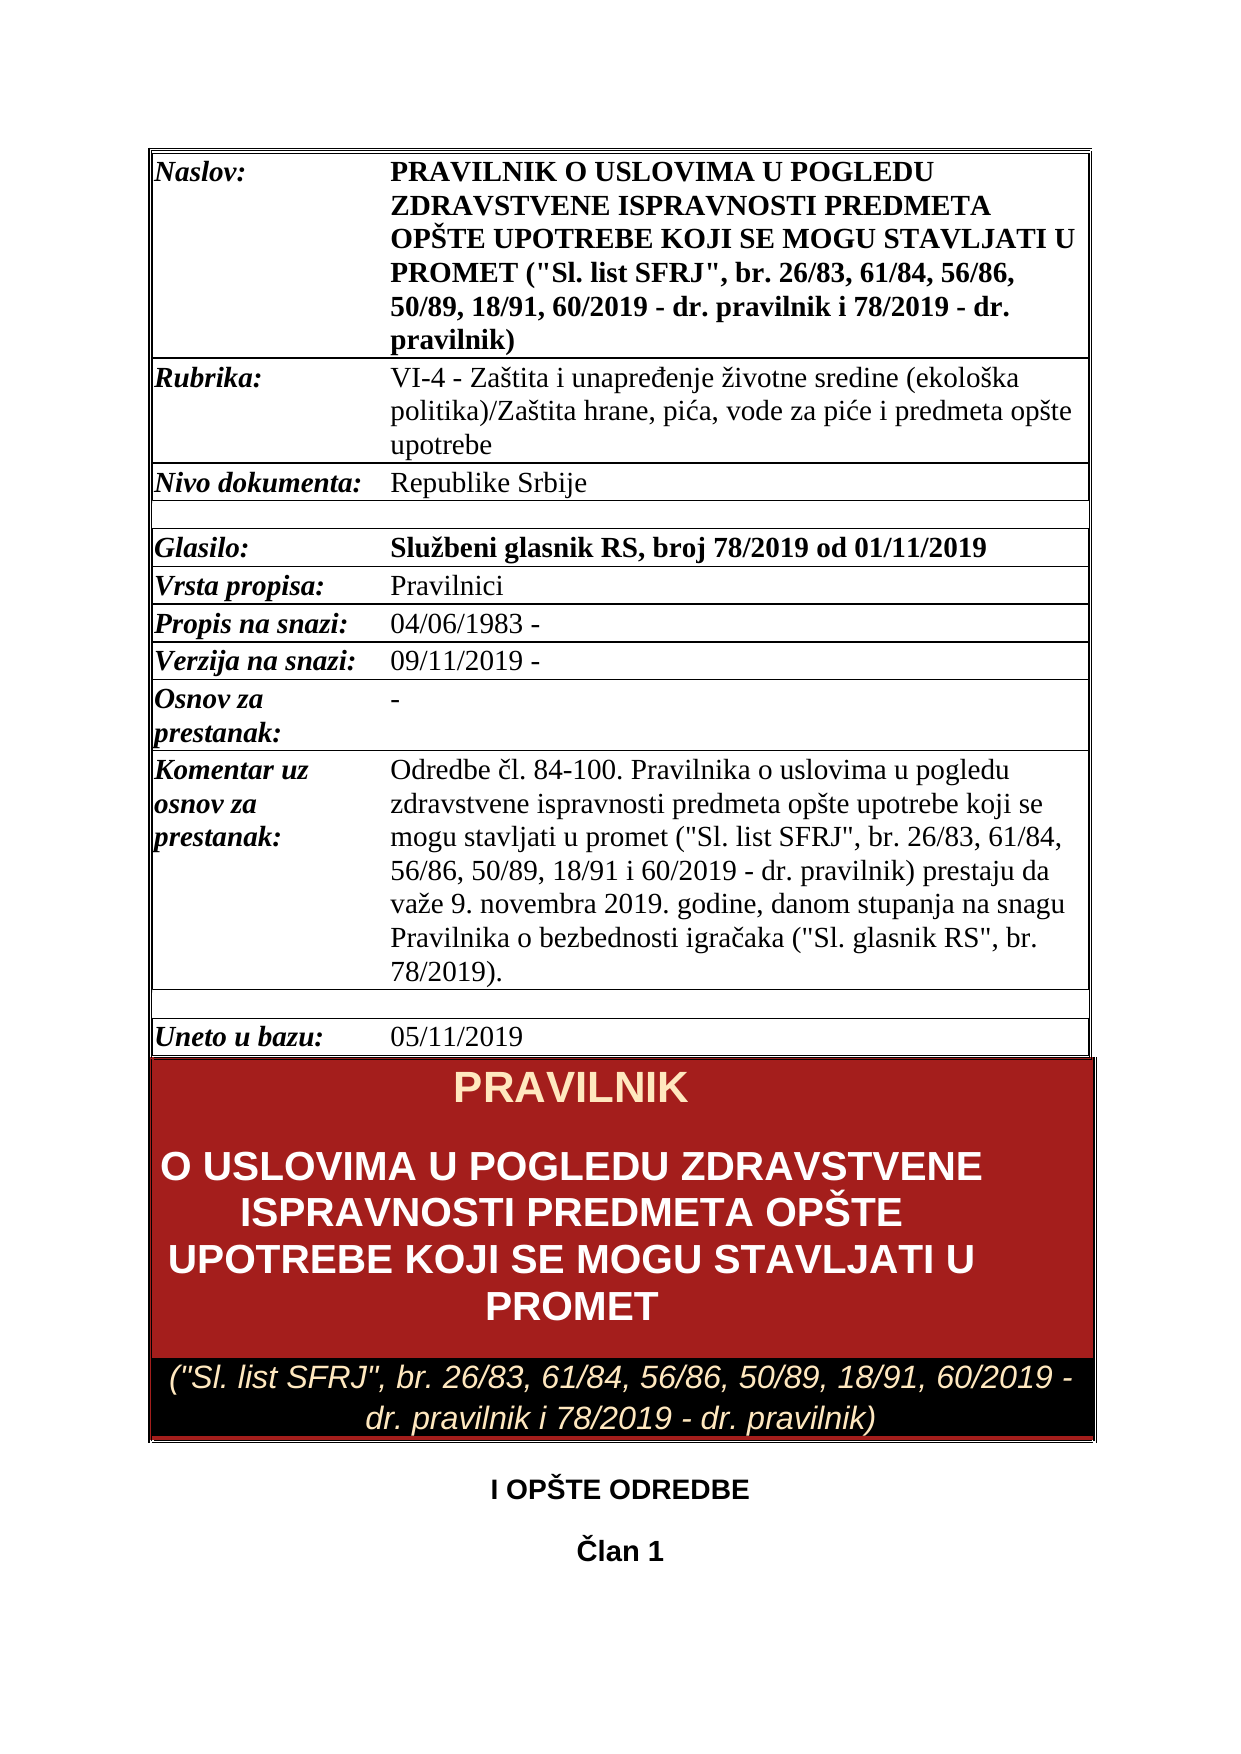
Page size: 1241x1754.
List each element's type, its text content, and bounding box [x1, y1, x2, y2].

table_header [153, 751, 1088, 989]
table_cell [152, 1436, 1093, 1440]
table_header [153, 680, 1088, 750]
table_header [153, 464, 1088, 500]
table_cell PRAVILNIK O USLOVIMA U POGLEDU ZDRAVSTVENE ISPRAVNOSTI PREDMETA OPŠTE UPOTREBE KOJI SE MOGU STAVLJATI U PROMET ("Sl. list SFRJ", br. 26/83, 61/84, 56/86, 50/89, 18/91, 60/2019 - dr. pravilnik i 78/2019 - dr. pravilnik) [152, 1057, 1093, 1358]
table_header [153, 529, 1088, 566]
table_header [153, 567, 1088, 603]
table_header [153, 154, 1088, 357]
table_header [153, 605, 1088, 641]
text Član 1 [148, 1534, 1093, 1568]
table_header [152, 990, 1089, 1018]
table_header [153, 359, 1088, 462]
table_header [153, 1019, 1088, 1055]
table_header [153, 643, 1088, 679]
text I OPŠTE ODREDBE [148, 1473, 1093, 1505]
table_header [152, 501, 1089, 528]
